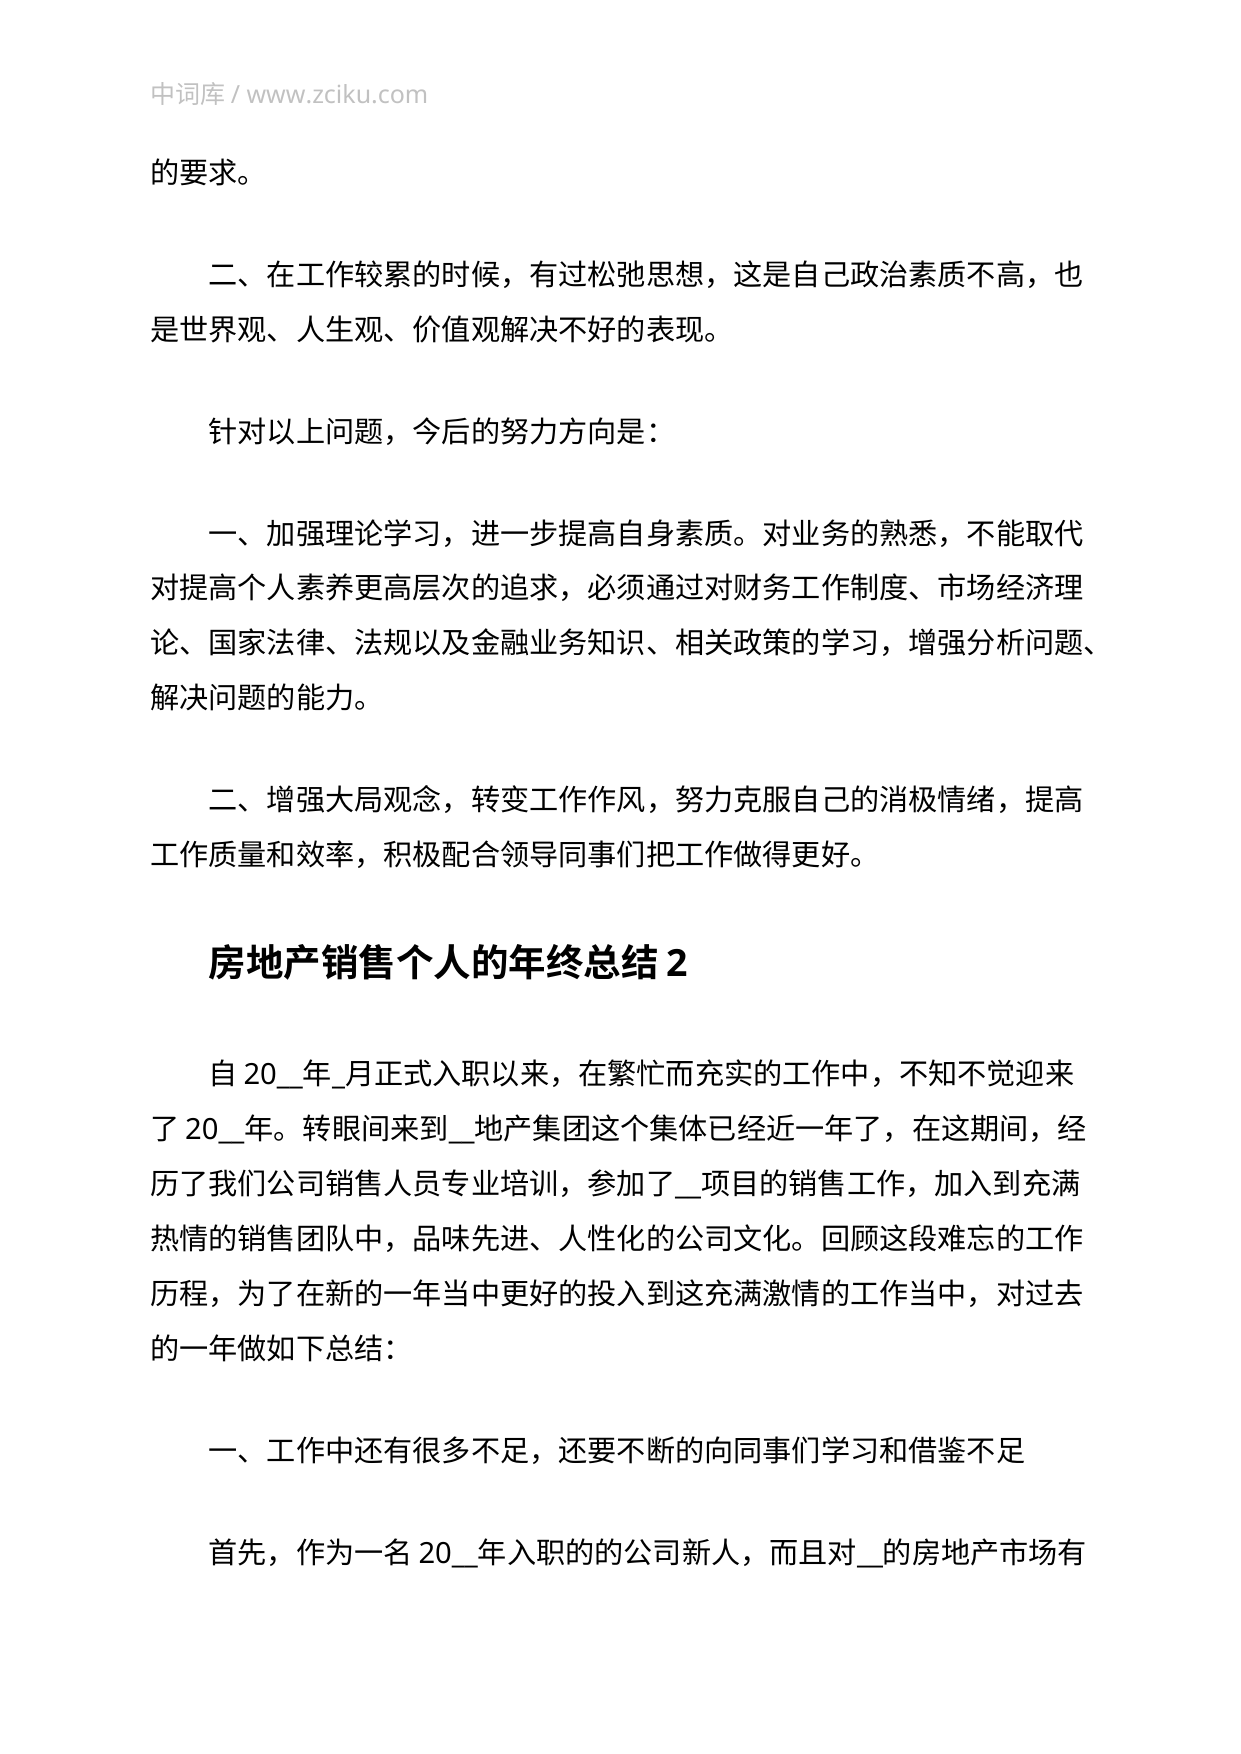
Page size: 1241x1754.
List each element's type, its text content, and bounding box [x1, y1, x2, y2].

text 针对以上问题，今后的努力方向是： [150, 408, 1090, 451]
text 房地产销售个人的年终总结2 [150, 933, 1090, 988]
text 自20__年_月正式入职以来，在繁忙而充实的工作中，不知不觉迎来了20__年。转眼间来到__地产集团这个集体已经近一年了，在这期间，经历了我们公司销售人员专业培训，参加了__项目的销售工作，加入到充满热情的销售团队中，品味先进、人性化的公司文化。回顾这段难忘的工作历程，为了在新的一年当中更好的投入到这充满激情的工作当中，对过去的一年做如下总结： [150, 1051, 1090, 1368]
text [150, 150, 1090, 192]
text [150, 1529, 1090, 1572]
text 二、增强大局观念，转变工作作风，努力克服自己的消极情绪，提高工作质量和效率，积极配合领导同事们把工作做得更好。 [150, 777, 1090, 874]
text 一、加强理论学习，进一步提高自身素质。对业务的熟悉，不能取代对提高个人素养更高层次的追求，必须通过对财务工作制度、市场经济理论、国家法律、法规以及金融业务知识、相关政策的学习，增强分析问题、解决问题的能力。 [150, 510, 1090, 717]
text 二、在工作较累的时候，有过松弛思想，这是自己政治素质不高，也是世界观、人生观、价值观解决不好的表现。 [150, 252, 1090, 349]
text 一、工作中还有很多不足，还要不断的向同事们学习和借鉴不足 [150, 1427, 1090, 1470]
